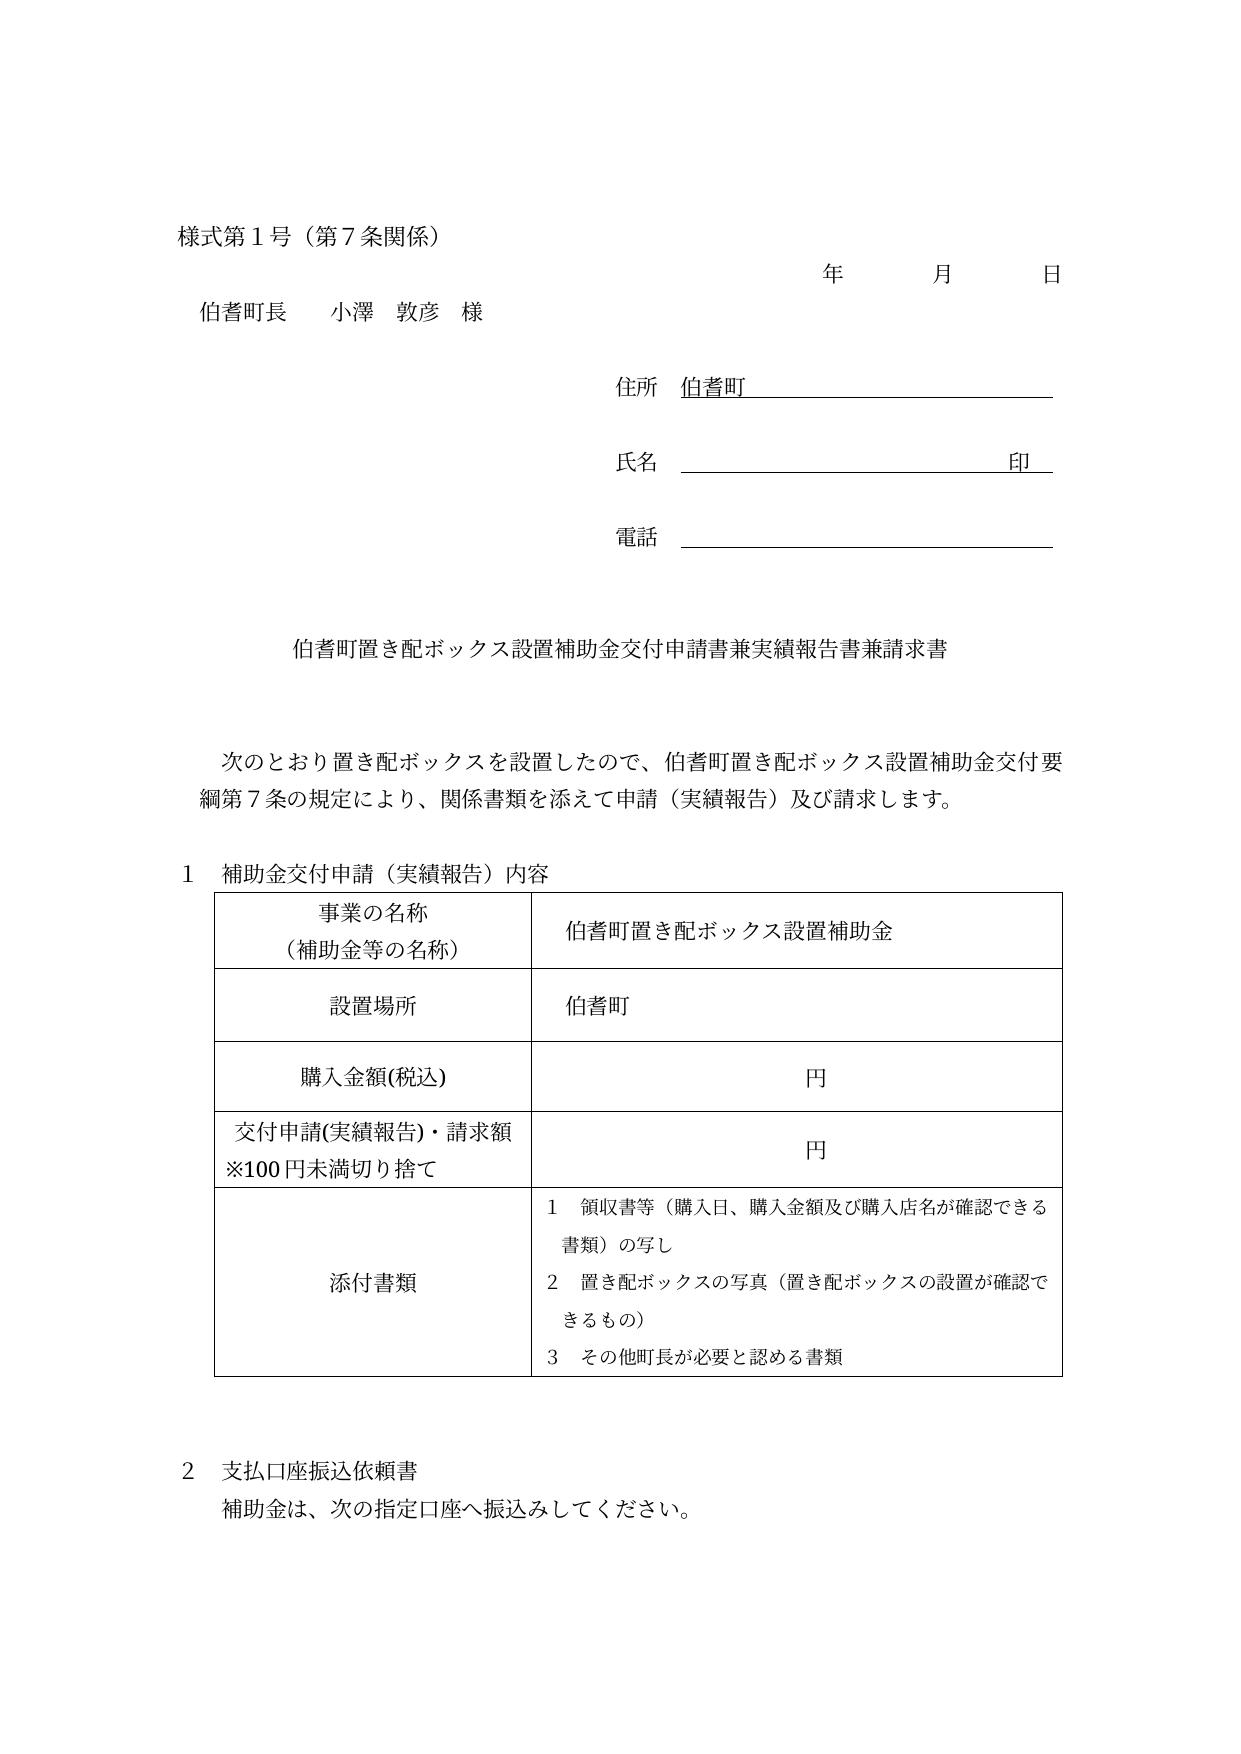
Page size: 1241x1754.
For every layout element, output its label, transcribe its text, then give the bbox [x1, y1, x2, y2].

text １ 補助金交付申請（実績報告）内容 [177, 854, 958, 892]
table_cell 円 [532, 1042, 1062, 1111]
text 伯耆町置き配ボックス設置補助金交付申請書兼実績報告書兼請求書 [177, 629, 1063, 667]
text 電話 [177, 517, 1063, 554]
text 伯耆町長 小澤 敦彦 様 [177, 292, 1063, 329]
text ２ 支払口座振込依頼書 [177, 1452, 1063, 1489]
table_header 事業の名称 （補助金等の名称） [215, 893, 531, 968]
text 住所 伯耆町 [177, 367, 1063, 404]
table_header 伯耆町置き配ボックス設置補助金 [532, 893, 1062, 968]
table_cell 交付申請(実績報告)・請求額 ※100円未満切り捨て [215, 1112, 531, 1187]
table_cell 円 [532, 1112, 1062, 1187]
table_cell 設置場所 [215, 969, 531, 1041]
table_cell １ 領収書等（購入日、購入金額及び購入店名が確認できる書類）の写し ２ 置き配ボックスの写真（置き配ボックスの設置が確認できるもの） ３ その他町長が必要と認める書類 [532, 1188, 1062, 1376]
table_cell 添付書類 [215, 1188, 531, 1376]
text 氏名 印 [177, 442, 1063, 479]
text 次のとおり置き配ボックスを設置したので、伯耆町置き配ボックス設置補助金交付要綱第７条の規定により、関係書類を添えて申請（実績報告）及び請求します。 [199, 742, 1063, 817]
table_cell 伯耆町 [532, 969, 1062, 1041]
text 様式第１号（第７条関係） [177, 217, 1063, 254]
table_cell 購入金額(税込) [215, 1042, 531, 1111]
text 年 月 日 [177, 254, 1063, 292]
text 補助金は、次の指定口座へ振込みしてください。 [177, 1489, 1063, 1527]
